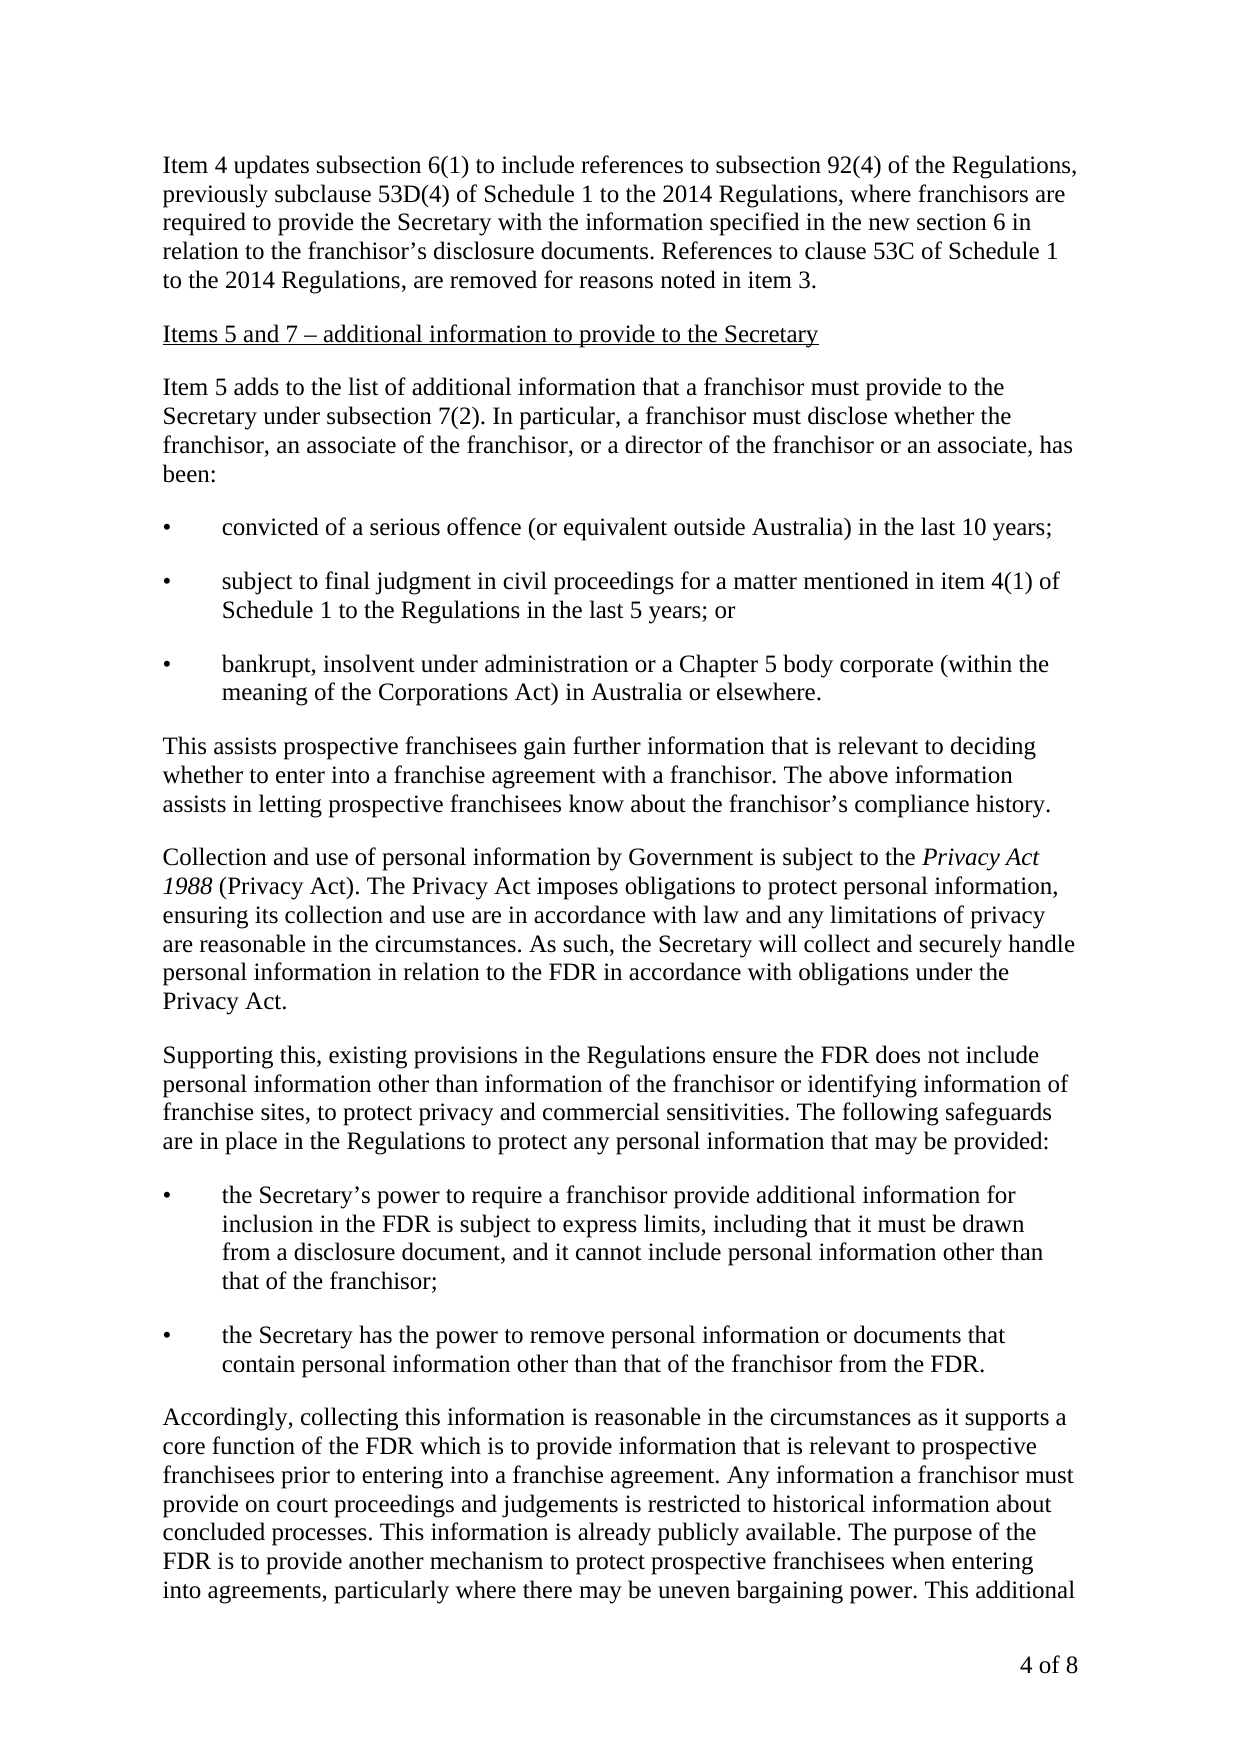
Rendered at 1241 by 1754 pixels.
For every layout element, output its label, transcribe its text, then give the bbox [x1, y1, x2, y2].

text bankrupt, insolvent under administration or a Chapter 5 body corporate (within the meaning of the Corporations Act) in Australia or elsewhere. [162, 649, 1078, 706]
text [162, 1402, 1078, 1604]
text convicted of a serious offence (or equivalent outside Australia) in the last 10 years; [162, 512, 1078, 541]
text the Secretary’s power to require a franchisor provide additional information for inclusion in the FDR is subject to express limits, including that it must be drawn from a disclosure document, and it cannot include personal information other than that of the franchisor; [162, 1180, 1078, 1295]
text the Secretary has the power to remove personal information or documents that contain personal information other than that of the franchisor from the FDR. [162, 1320, 1078, 1377]
text Item 4 updates subsection 6(1) to include references to subsection 92(4) of the Regulations, previously subclause 53D(4) of Schedule 1 to the 2014 Regulations, where franchisors are required to provide the Secretary with the information specified in the new section 6 in relation to the franchisor’s disclosure documents. References to clause 53C of Schedule 1 to the 2014 Regulations, are removed for reasons noted in item 3. [162, 150, 1078, 294]
text Supporting this, existing provisions in the Regulations ensure the FDR does not include personal information other than information of the franchisor or identifying information of franchise sites, to protect privacy and commercial sensitivities. The following safeguards are in place in the Regulations to protect any personal information that may be provided: [162, 1040, 1078, 1155]
list Item 5 adds to the list of additional information that a franchisor must provide to the Secretary under subsection 7(2). In particular, a franchisor must disclose whether the franchisor, an associate of the franchisor, or a director of the franchisor or an associate, has been: [162, 372, 1078, 487]
text Items 5 and 7 – additional information to provide to the Secretary [162, 319, 1078, 347]
text Collection and use of personal information by Government is subject to the Privacy Act 1988 (Privacy Act). The Privacy Act imposes obligations to protect personal information, ensuring its collection and use are in accordance with law and any limitations of privacy are reasonable in the circumstances. As such, the Secretary will collect and securely handle personal information in relation to the FDR in accordance with obligations under the Privacy Act. [162, 842, 1078, 1015]
text This assists prospective franchisees gain further information that is relevant to deciding whether to enter into a franchise agreement with a franchisor. The above information assists in letting prospective franchisees know about the franchisor’s compliance history. [162, 731, 1078, 817]
text subject to final judgment in civil proceedings for a matter mentioned in item 4(1) of Schedule 1 to the Regulations in the last 5 years; or [162, 566, 1078, 624]
